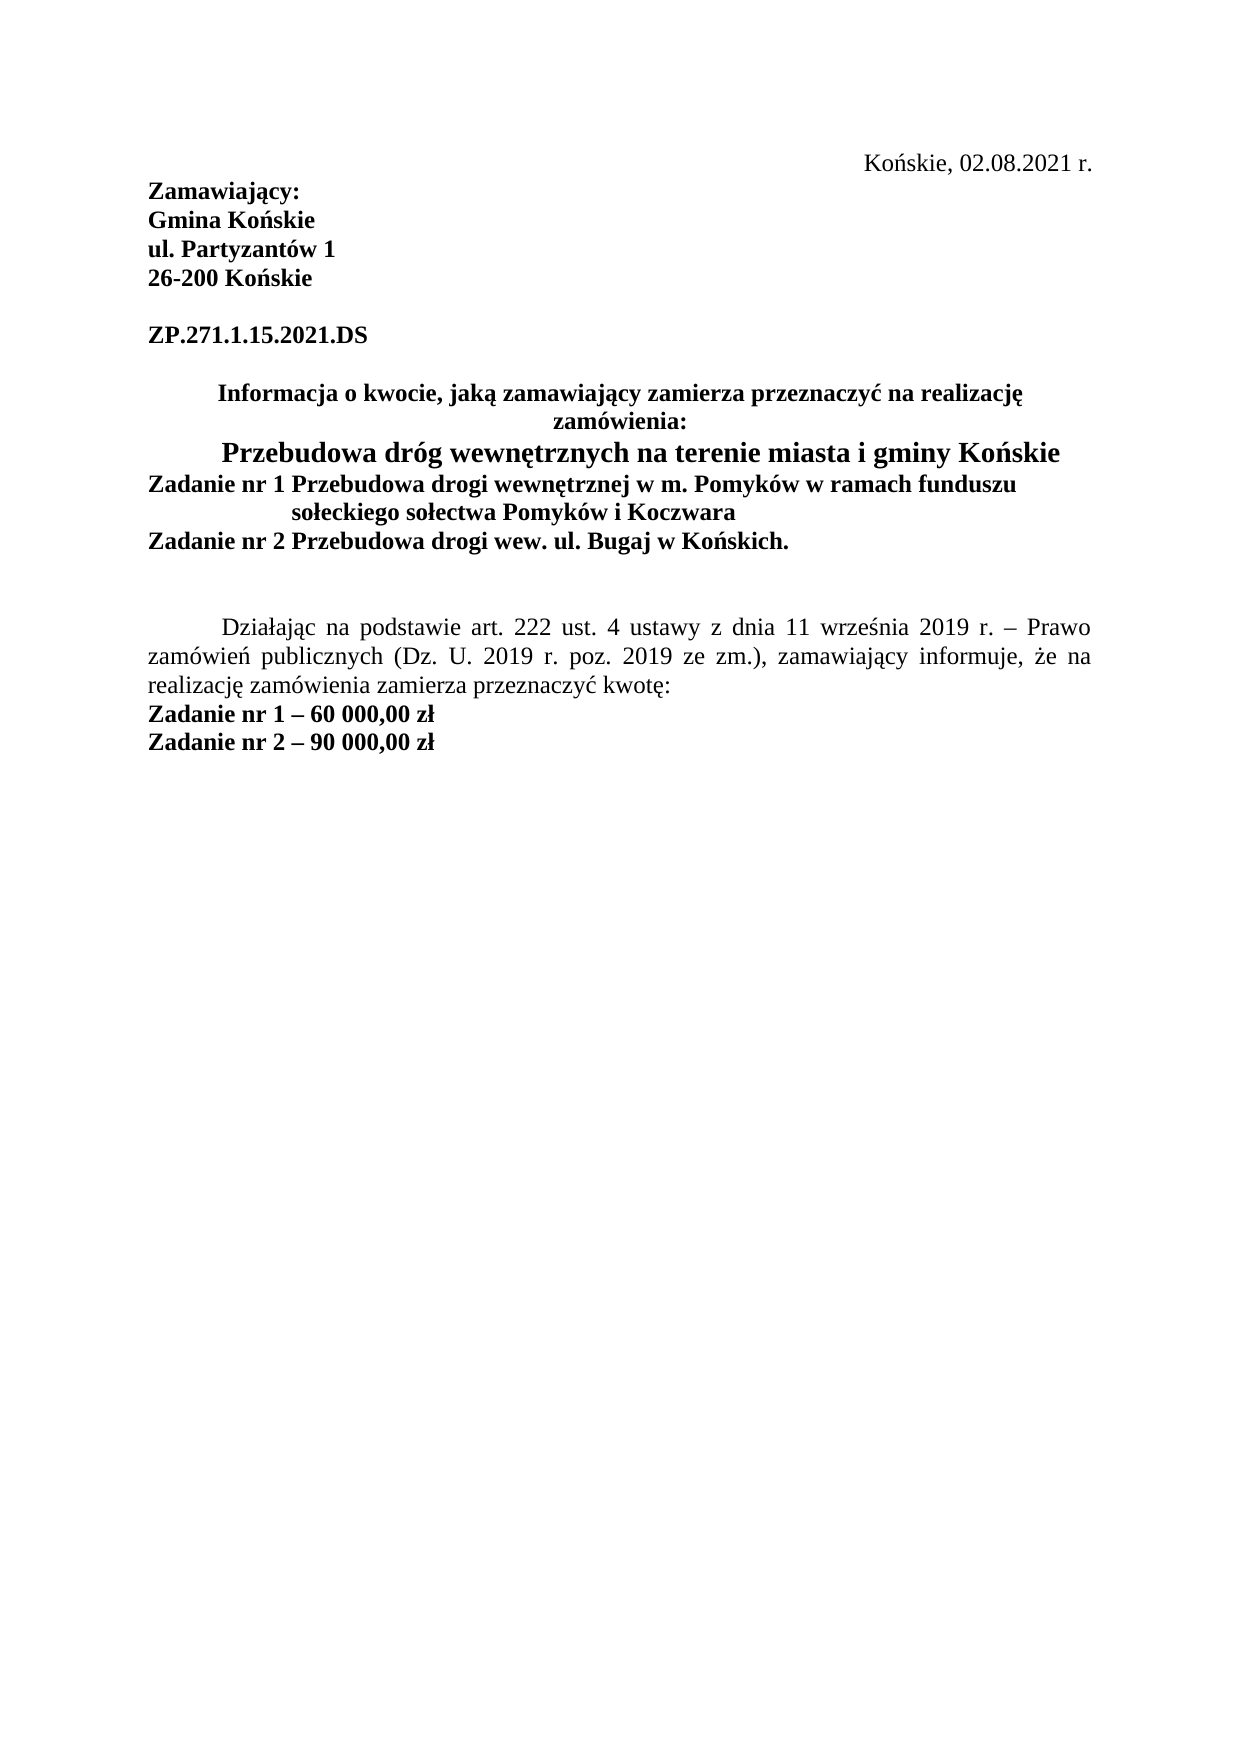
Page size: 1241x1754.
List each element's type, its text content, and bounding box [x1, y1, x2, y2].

text Zadanie nr 1 Przebudowa drogi wewnętrznej w m. Pomyków w ramach funduszu [148, 469, 1093, 497]
text Działając na podstawie art. 222 ust. 4 ustawy z dnia 11 września 2019 r. – Prawo zamówień publicznych (Dz. U. 2019 r. poz. 2019 ze zm.), zamawiający informuje, że na realizację zamówienia zamierza przeznaczyć kwotę: [148, 612, 1093, 699]
text Przebudowa dróg wewnętrznych na terenie miasta i gminy Końskie [148, 435, 1093, 469]
text Zamawiający: [148, 176, 1093, 205]
text sołeckiego sołectwa Pomyków i Koczwara [148, 497, 1093, 526]
text Zadanie nr 2 Przebudowa drogi wew. ul. Bugaj w Końskich. [148, 526, 1093, 555]
text Końskie, 02.08.2021 r. [118, 148, 1093, 176]
text Gmina Końskie [148, 205, 1093, 234]
text 26-200 Końskie [148, 263, 1093, 291]
text Zadanie nr 2 – 90 000,00 zł [148, 727, 1093, 756]
text Informacja o kwocie, jaką zamawiający zamierza przeznaczyć na realizację zamówienia: [148, 378, 1093, 435]
text Zadanie nr 1 – 60 000,00 zł [148, 699, 1093, 727]
text ul. Partyzantów 1 [148, 234, 1093, 263]
text ZP.271.1.15.2021.DS [148, 320, 1093, 349]
